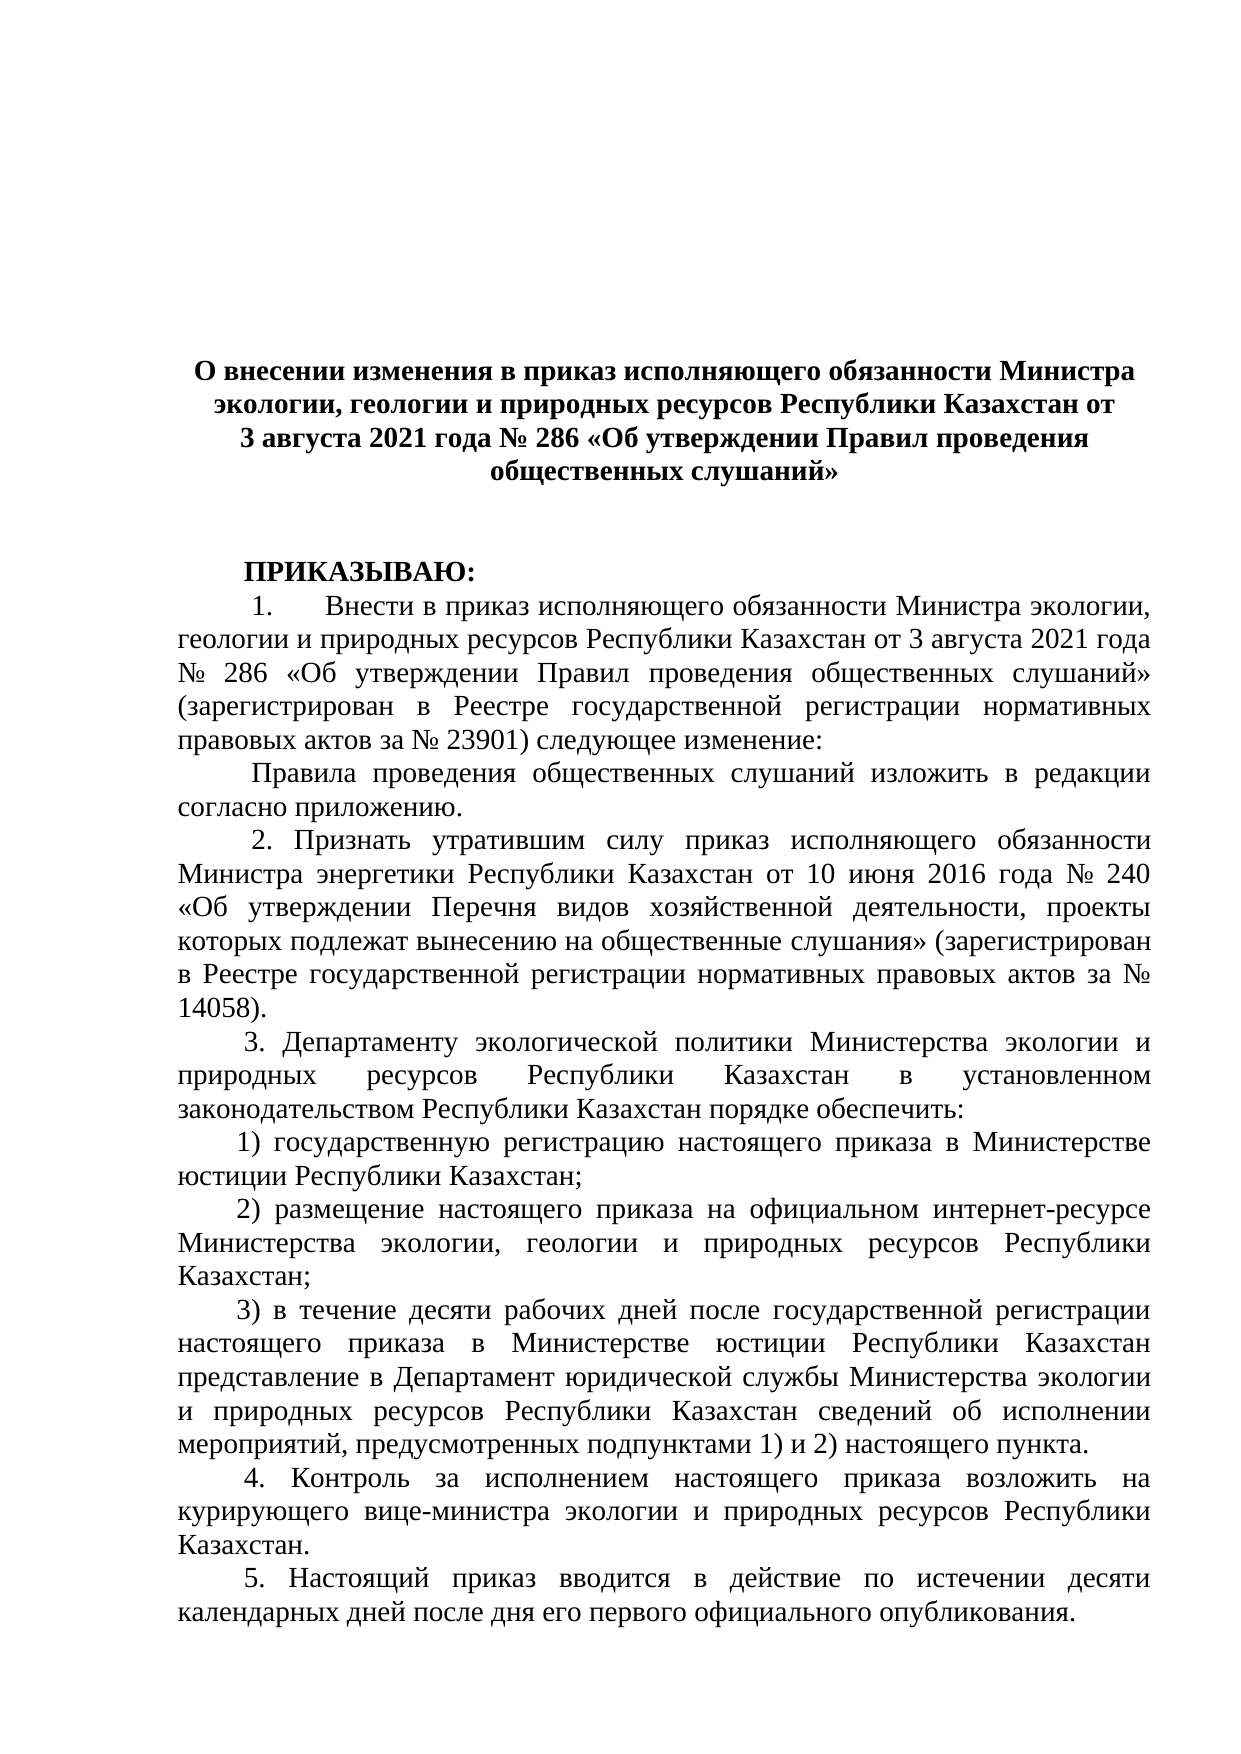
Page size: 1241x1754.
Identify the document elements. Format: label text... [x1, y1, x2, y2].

text 2. Признать утратившим силу приказ исполняющего обязанности Министра энергетики Республики Казахстан от 10 июня 2016 года № 240 «Об утверждении Перечня видов хозяйственной деятельности, проекты которых подлежат вынесению на общественные слушания» (зарегистрирован в Реестре государственной регистрации нормативных правовых актов за № 14058). [177, 822, 1152, 1024]
text 5. Настоящий приказ вводится в действие по истечении десяти календарных дней после дня его первого официального опубликования. [177, 1560, 1152, 1627]
text 3. Департаменту экологической политики Министерства экологии и природных ресурсов Республики Казахстан в установленном законодательством Республики Казахстан порядке обеспечить: [177, 1024, 1152, 1124]
list Внести в приказ исполняющего обязанности Министра экологии, геологии и природных ресурсов Республики Казахстан от 3 августа 2021 года № 286 «Об утверждении Правил проведения общественных слушаний» (зарегистрирован в Реестре государственной регистрации нормативных правовых актов за № 23901) следующее изменение: [177, 588, 1152, 755]
text Правила проведения общественных слушаний изложить в редакции согласно приложению. [177, 755, 1152, 822]
text О внесении изменения в приказ исполняющего обязанности Министра экологии, геологии и природных ресурсов Республики Казахстан от 3 августа 2021 года № 286 «Об утверждении Правил проведения общественных слушаний» [177, 353, 1152, 487]
text 4. Контроль за исполнением настоящего приказа возложить на курирующего вице-министра экологии и природных ресурсов Республики Казахстан. [177, 1460, 1152, 1560]
text 2) размещение настоящего приказа на официальном интернет-ресурсе Министерства экологии, геологии и природных ресурсов Республики Казахстан; [177, 1191, 1152, 1292]
text 1) государственную регистрацию настоящего приказа в Министерстве юстиции Республики Казахстан; [177, 1124, 1152, 1191]
text ПРИКАЗЫВАЮ: [177, 554, 1152, 588]
text 3) в течение десяти рабочих дней после государственной регистрации настоящего приказа в Министерстве юстиции Республики Казахстан представление в Департамент юридической службы Министерства экологии и природных ресурсов Республики Казахстан сведений об исполнении мероприятий, предусмотренных подпунктами 1) и 2) настоящего пункта. [177, 1292, 1152, 1460]
